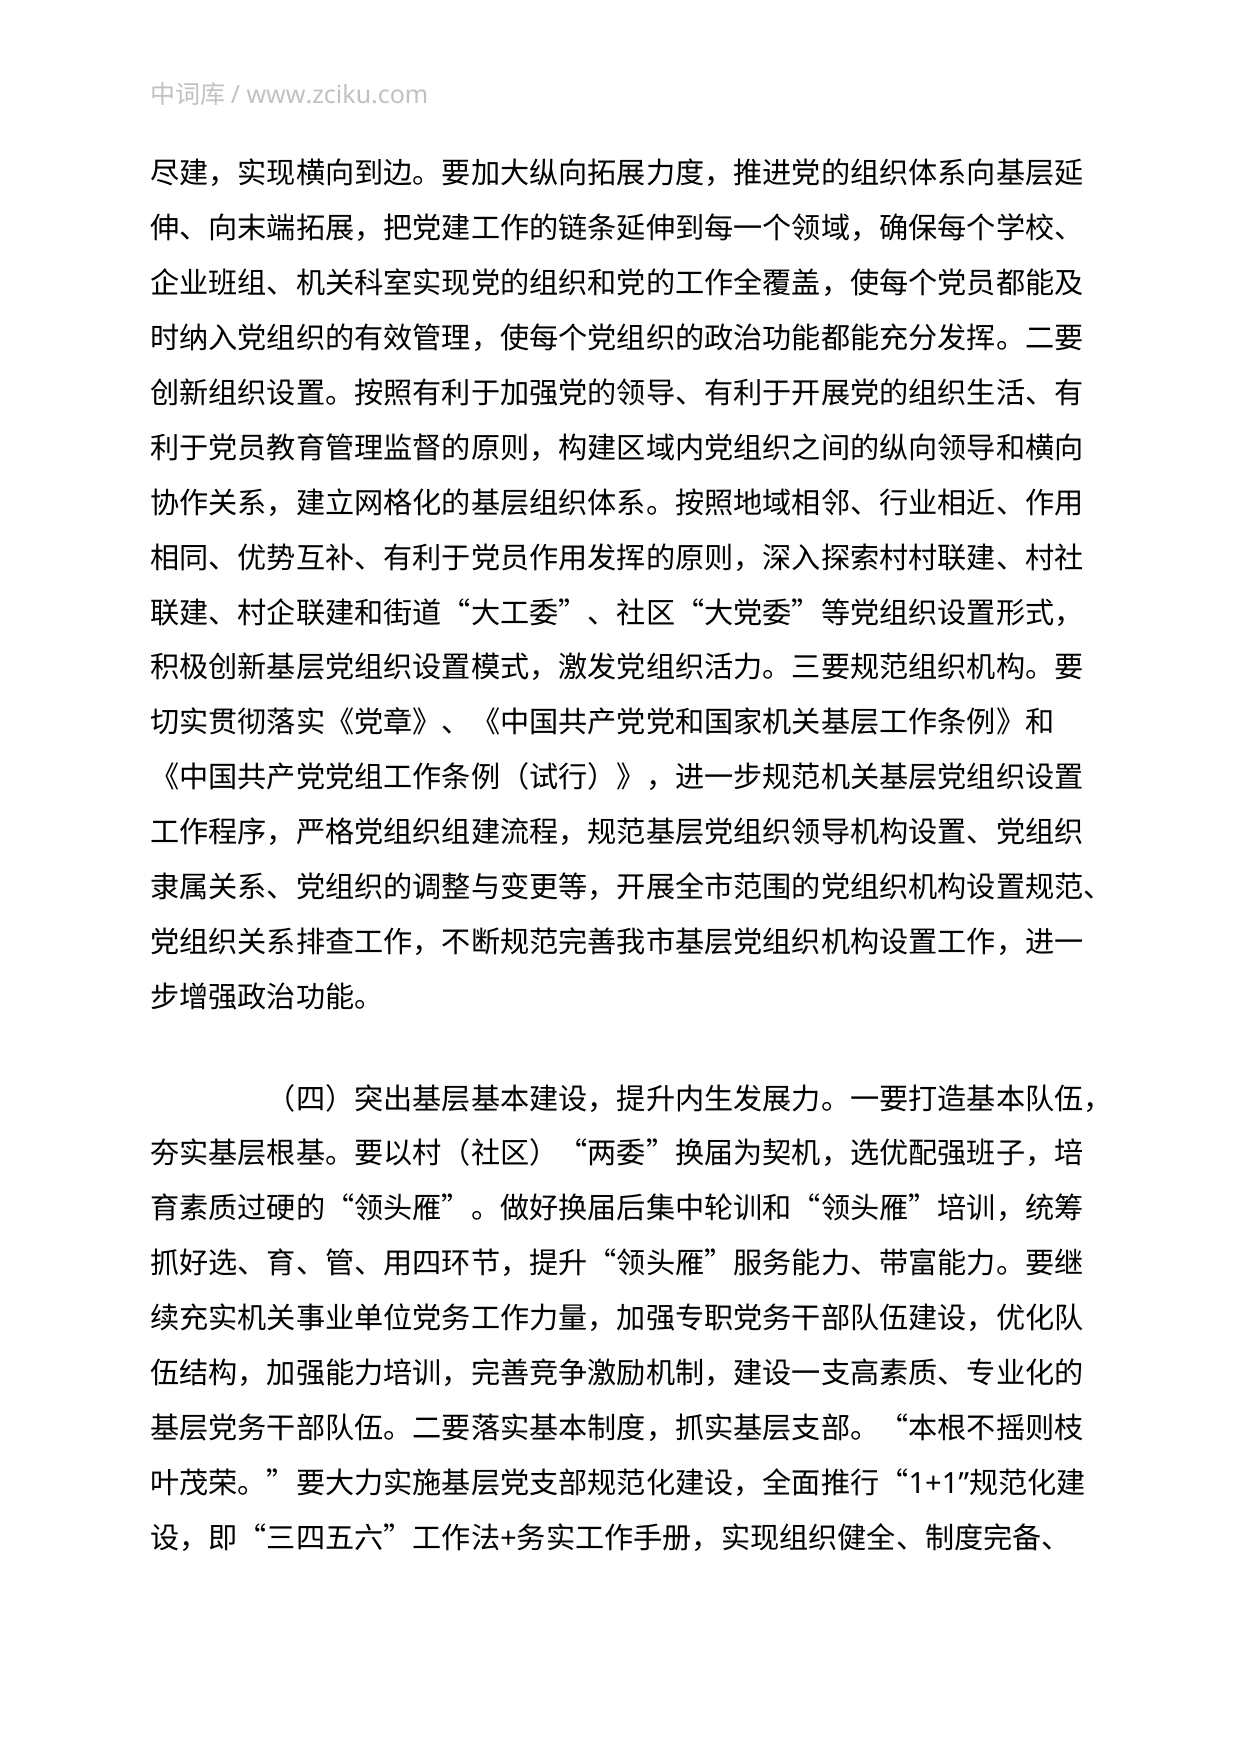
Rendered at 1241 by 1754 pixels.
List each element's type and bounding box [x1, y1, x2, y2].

text [150, 1075, 1090, 1557]
text [150, 150, 1090, 1016]
